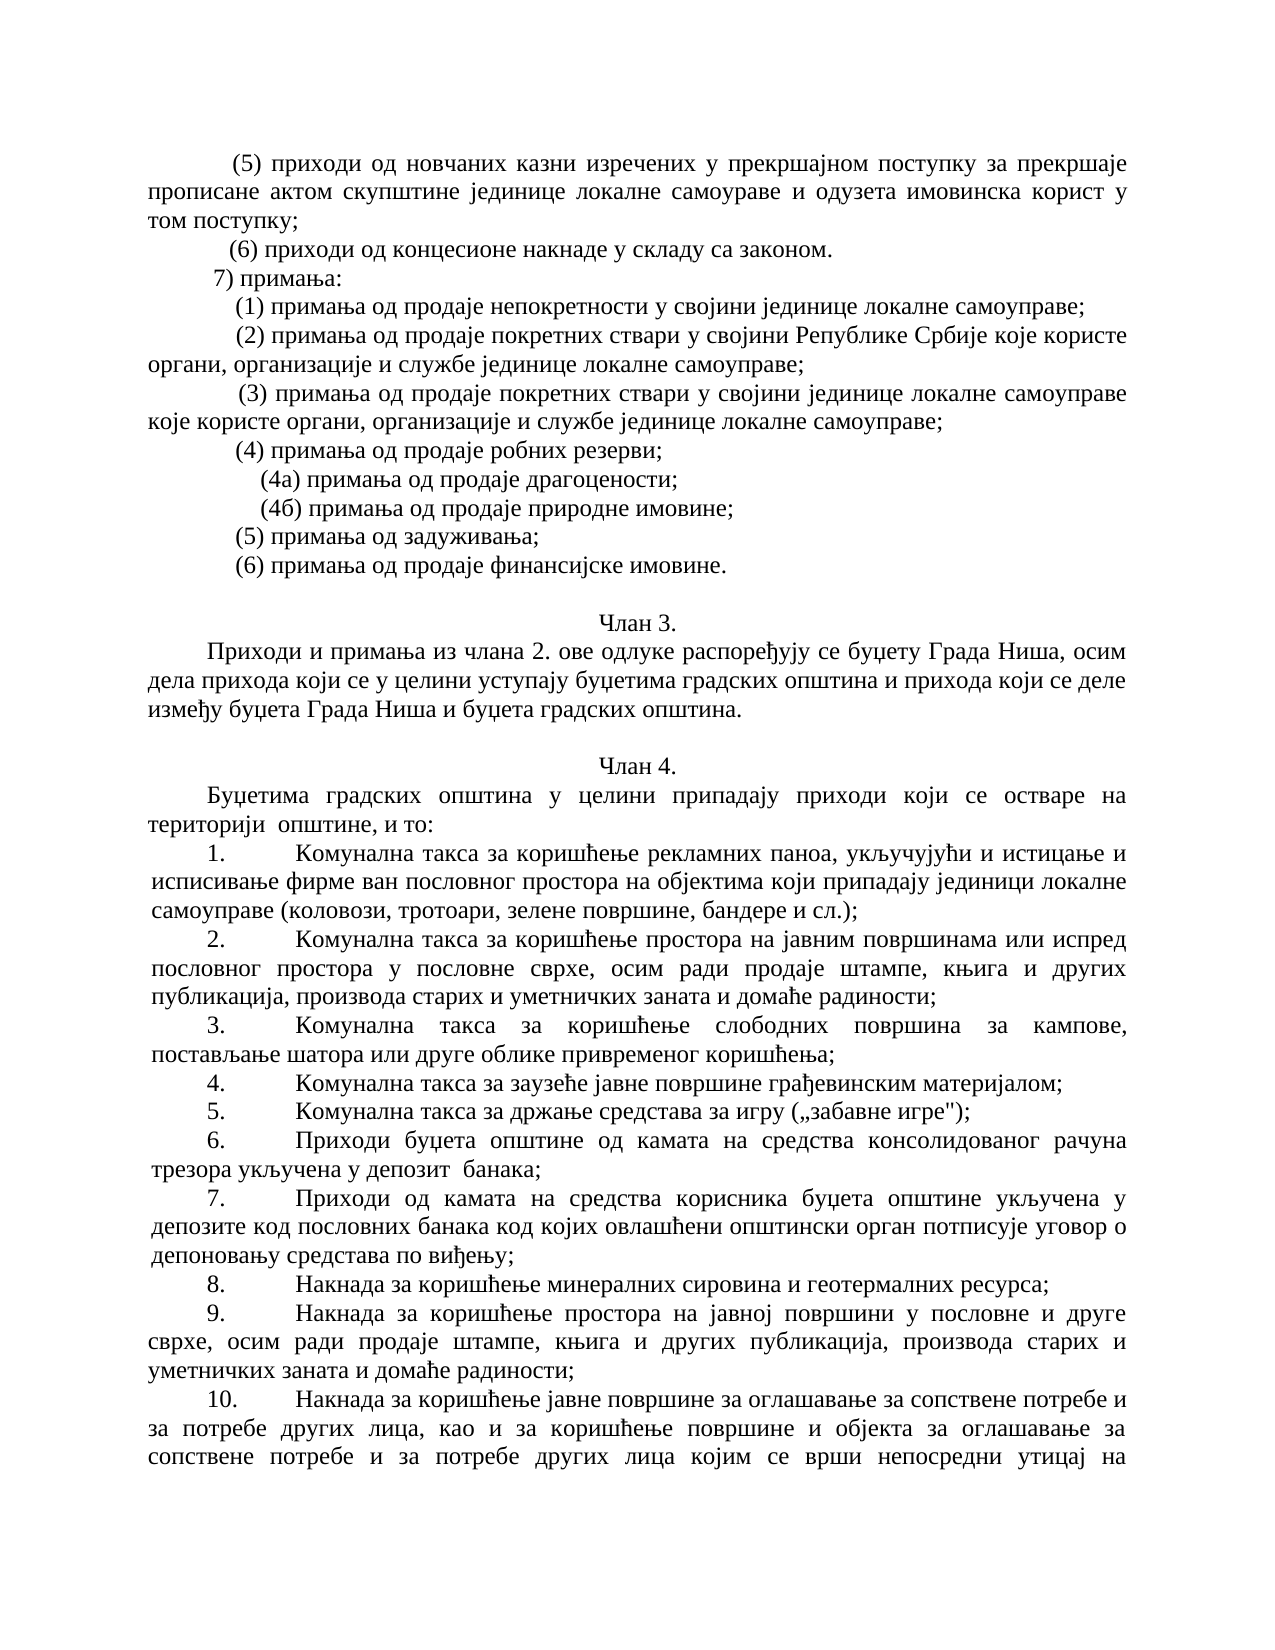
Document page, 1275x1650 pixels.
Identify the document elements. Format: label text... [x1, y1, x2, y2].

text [148, 1384, 1127, 1470]
text 8. Накнада за коришћење минералних сировина и геотермалних ресурса; [148, 1269, 1127, 1298]
text Члан 3. [148, 608, 1127, 636]
text (1) примања од продаје непокретности у својини јединице локалне самоуправе; [148, 291, 1127, 320]
text (3) примања од продаје покретних ствари у својини јединице локалне самоуправе које користе органи, организације и службе јединице локалне самоуправе; [148, 378, 1127, 435]
text 9. Накнада за коришћење простора на јавној површини у пословне и друге сврхе, осим ради продаје штампе, књига и других публикација, производа старих и уметничких заната и домаће радиности; [148, 1298, 1127, 1384]
text 7) примања: [148, 263, 1127, 291]
text (4б) примања од продаје природне имовине; [148, 493, 1127, 521]
text 4. Комунална такса за заузеће јавне површине грађевинским материјалом; [148, 1068, 1127, 1096]
text 7. Приходи од камата на средства корисника буџета општине укључена у депозите код пословних банака код којих овлашћени општински орган потписује уговор о депоновању средстава по виђењу; [151, 1183, 1127, 1269]
text (2) примања од продаје покретних ствари у својини Републике Србије које користе органи, организације и службе јединице локалне самоуправе; [148, 320, 1127, 378]
text Члан 4. [148, 751, 1127, 780]
text 3. Комунална такса за коришћење слободних површина за кампове, постављање шатора или друге облике привременог коришћења; [151, 1010, 1127, 1068]
text (6) приходи од концесионе накнаде у складу са законом. [148, 234, 1127, 263]
text 1. Комунална такса за коришћење рекламних паноа, укључујући и истицање и исписивање фирме ван пословног простора на објектима који припадају јединици локалне самоуправе (коловози, тротоари, зелене површине, бандере и сл.); [151, 838, 1127, 924]
text 5. Комунална такса за држање средстава за игру („забавне игре"); [148, 1096, 1127, 1125]
text (4) примања од продаје робних резерви; [148, 435, 1127, 464]
text Приходи и примања из члана 2. ове одлуке распоређују се буџету Града Ниша, осим дела прихода који се у целини уступају буџетима градских општина и прихода који се деле између буџета Града Ниша и буџета градских општина. [148, 636, 1127, 723]
text (4а) примања од продаје драгоцености; [148, 464, 1127, 493]
text 2. Комунална такса за коришћење простора на јавним површинама или испред пословног простора у пословне сврхе, осим ради продаје штампе, књига и других публикација, производа старих и уметничких заната и домаће радиности; [151, 924, 1127, 1010]
text (6) примања од продаје финансијске имовине. [148, 550, 1127, 579]
text Буџетима градских општина у целини припадају приходи који се остваре на територији општине, и то: [148, 780, 1127, 838]
text (5) приходи од новчаних казни изречених у прекршајном поступку за прекршаје прописане актом скупштине јединице локалне самоураве и одузета имовинска корист у том поступку; [148, 148, 1127, 234]
text 6. Приходи буџета општине од камата на средства консолидованог рачуна трезора укључена у депозит банака; [151, 1125, 1127, 1183]
text (5) примања од задуживања; [148, 521, 1127, 550]
